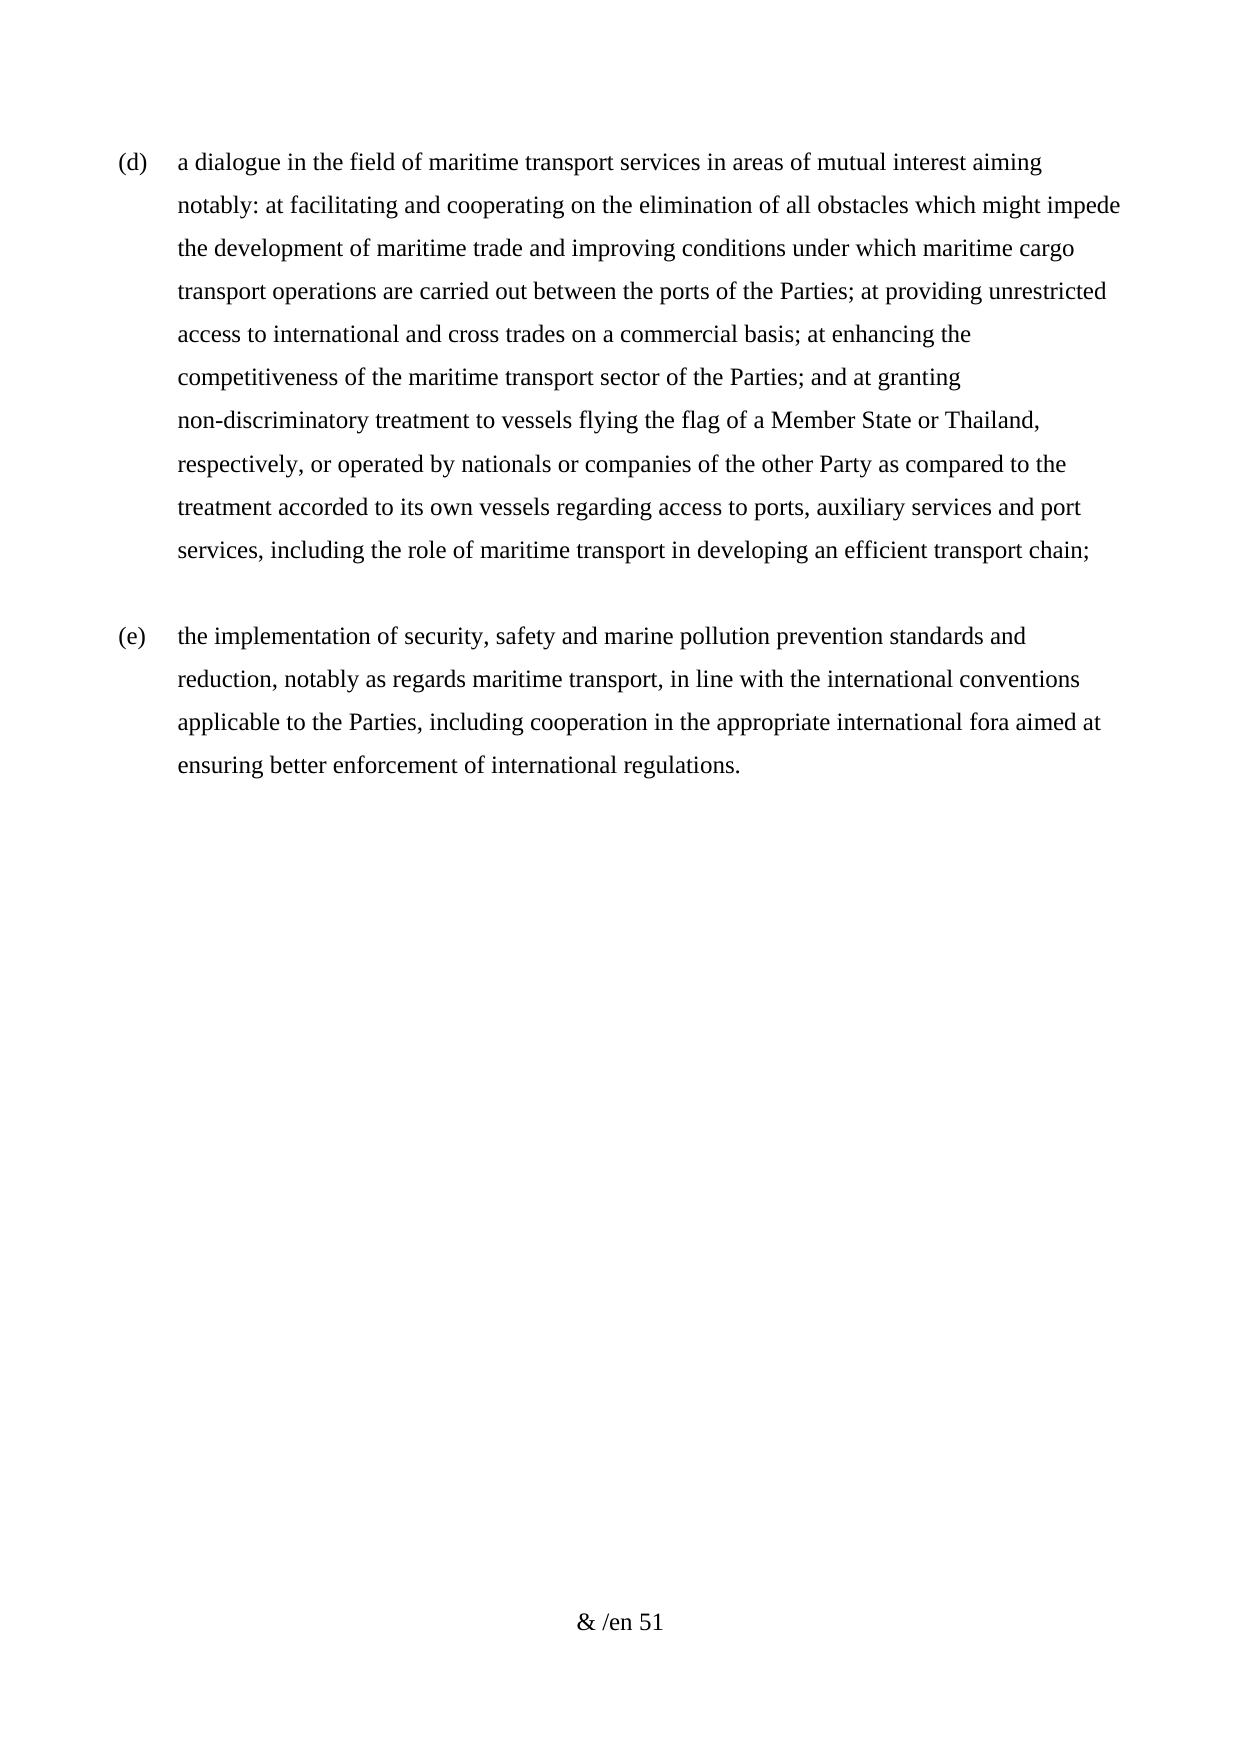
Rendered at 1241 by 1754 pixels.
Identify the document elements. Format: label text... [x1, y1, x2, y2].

text (e) the implementation of security, safety and marine pollution prevention standards and reduction, notably as regards maritime transport, in line with the international conventions applicable to the Parties, including cooperation in the appropriate international fora aimed at ensuring better enforcement of international regulations. [118, 621, 1122, 779]
text (d) a dialogue in the field of maritime transport services in areas of mutual interest aiming notably: at facilitating and cooperating on the elimination of all obstacles which might impede the development of maritime trade and improving conditions under which maritime cargo transport operations are carried out between the ports of the Parties; at providing unrestricted access to international and cross trades on a commercial basis; at enhancing the competitiveness of the maritime transport sector of the Parties; and at granting non-discriminatory treatment to vessels flying the flag of a Member State or Thailand, respectively, or operated by nationals or companies of the other Party as compared to the treatment accorded to its own vessels regarding access to ports, auxiliary services and port services, including the role of maritime transport in developing an efficient transport chain; [118, 147, 1122, 564]
